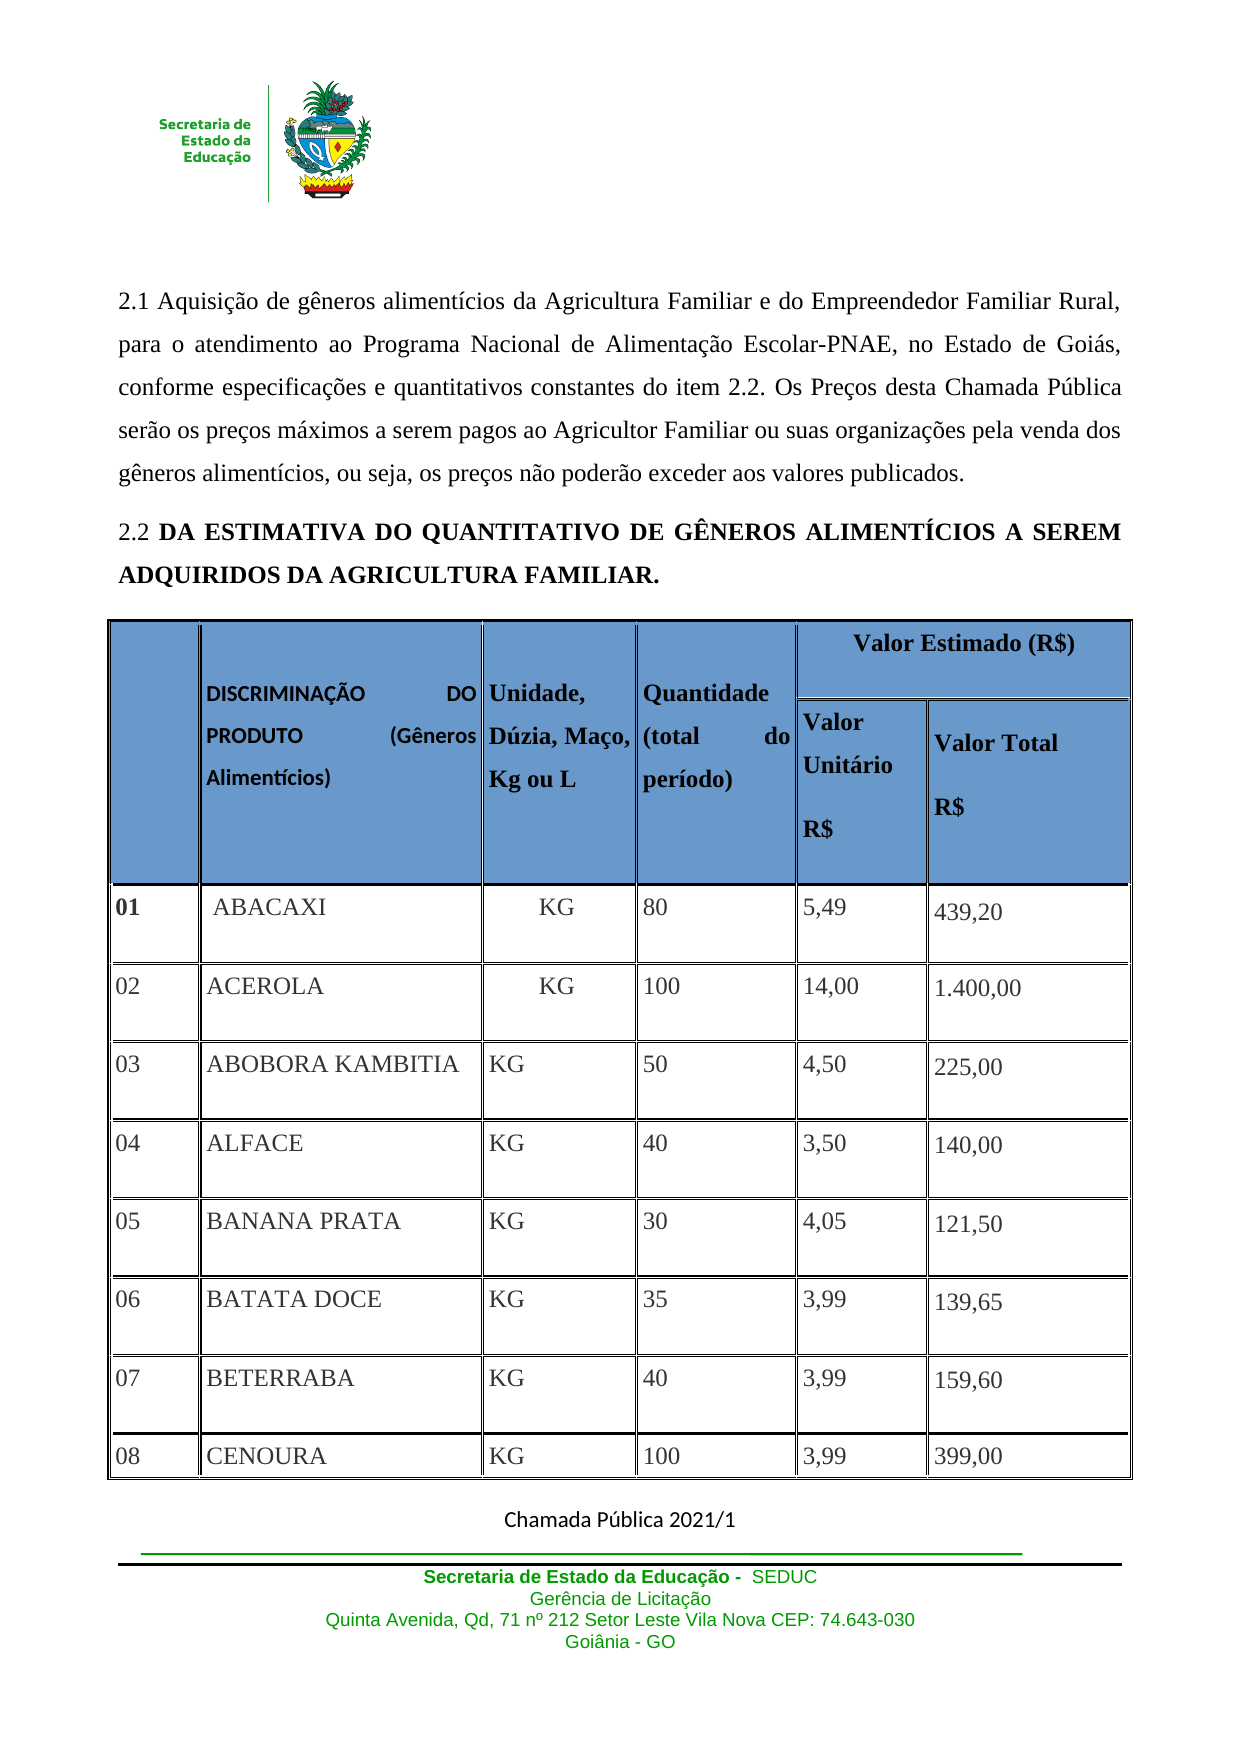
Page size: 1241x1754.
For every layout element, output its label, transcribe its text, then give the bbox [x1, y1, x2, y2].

table_cell 05 [109, 1197, 200, 1275]
table_cell 01 [109, 883, 198, 961]
table_header Unidade, Dúzia, Maço, Kg ou L [483, 622, 636, 883]
table_cell KG [484, 886, 635, 961]
table_cell KG [484, 1357, 635, 1432]
picture [118, 73, 412, 210]
table_cell 3,99 [798, 1357, 926, 1432]
table_cell 439,20 [929, 883, 1131, 961]
table_cell BATATA DOCE [202, 1279, 481, 1353]
table_cell 40 [638, 1357, 795, 1432]
table_cell 06 [111, 1275, 198, 1353]
table_cell ABOBORA KAMBITIA [202, 1043, 481, 1118]
table_cell CENOURA [200, 1435, 482, 1476]
table_cell 5,49 [798, 886, 926, 961]
table_cell 100 [636, 1435, 796, 1476]
table_cell 80 [638, 886, 795, 961]
table_cell 225,00 [928, 1040, 1131, 1118]
table_cell KG [484, 965, 635, 1040]
table_cell 1.400,00 [929, 961, 1130, 1040]
table_cell 50 [638, 1043, 795, 1118]
table_cell 4,05 [798, 1200, 926, 1275]
table_cell 04 [111, 1118, 198, 1197]
table_cell KG [484, 1043, 635, 1118]
table_cell 03 [109, 1040, 200, 1118]
table_cell 3,99 [796, 1435, 928, 1476]
table_header [111, 621, 200, 883]
table_cell 159,60 [929, 1354, 1130, 1432]
table_cell KG [484, 1122, 635, 1197]
table_cell ABACAXI [202, 886, 481, 961]
table_cell 02 [111, 961, 198, 1040]
table_cell Valor Unitário R$ [798, 701, 926, 883]
table_cell 3,99 [798, 1279, 926, 1353]
table_cell 399,00 [928, 1432, 1130, 1476]
table_cell ACEROLA [202, 965, 481, 1040]
table_cell 14,00 [798, 965, 926, 1040]
table_cell Valor Total R$ [929, 698, 1130, 883]
table_cell 139,65 [929, 1275, 1130, 1353]
table_cell 30 [638, 1200, 795, 1275]
table_cell 140,00 [929, 1118, 1130, 1197]
table_header Valor Estimado (R$) [796, 622, 1130, 697]
table_cell 08 [111, 1432, 200, 1476]
table_cell BANANA PRATA [202, 1200, 481, 1275]
table_cell KG [484, 1279, 635, 1353]
table_cell KG [484, 1200, 635, 1275]
table_cell 07 [111, 1354, 198, 1432]
table_cell ALFACE [202, 1122, 481, 1197]
table_cell 3,50 [798, 1122, 926, 1197]
table_cell 40 [638, 1122, 795, 1197]
table_cell 4,50 [798, 1043, 926, 1118]
table_header DISCRIMINAÇÃO DO PRODUTO (Gêneros Alimentícios) [200, 622, 482, 883]
table_cell KG [483, 1435, 636, 1476]
table_header Quantidade (total do período) [636, 622, 796, 883]
table_cell 35 [638, 1279, 795, 1353]
text 2.2 DA ESTIMATIVA DO QUANTITATIVO DE GÊNEROS ALIMENTÍCIOS A SEREM ADQUIRIDOS DA AGRICULTURA FAMILIAR. [118, 517, 1122, 589]
table_cell 100 [638, 965, 795, 1040]
table_cell BETERRABA [202, 1357, 481, 1432]
table_cell 121,50 [928, 1197, 1131, 1275]
